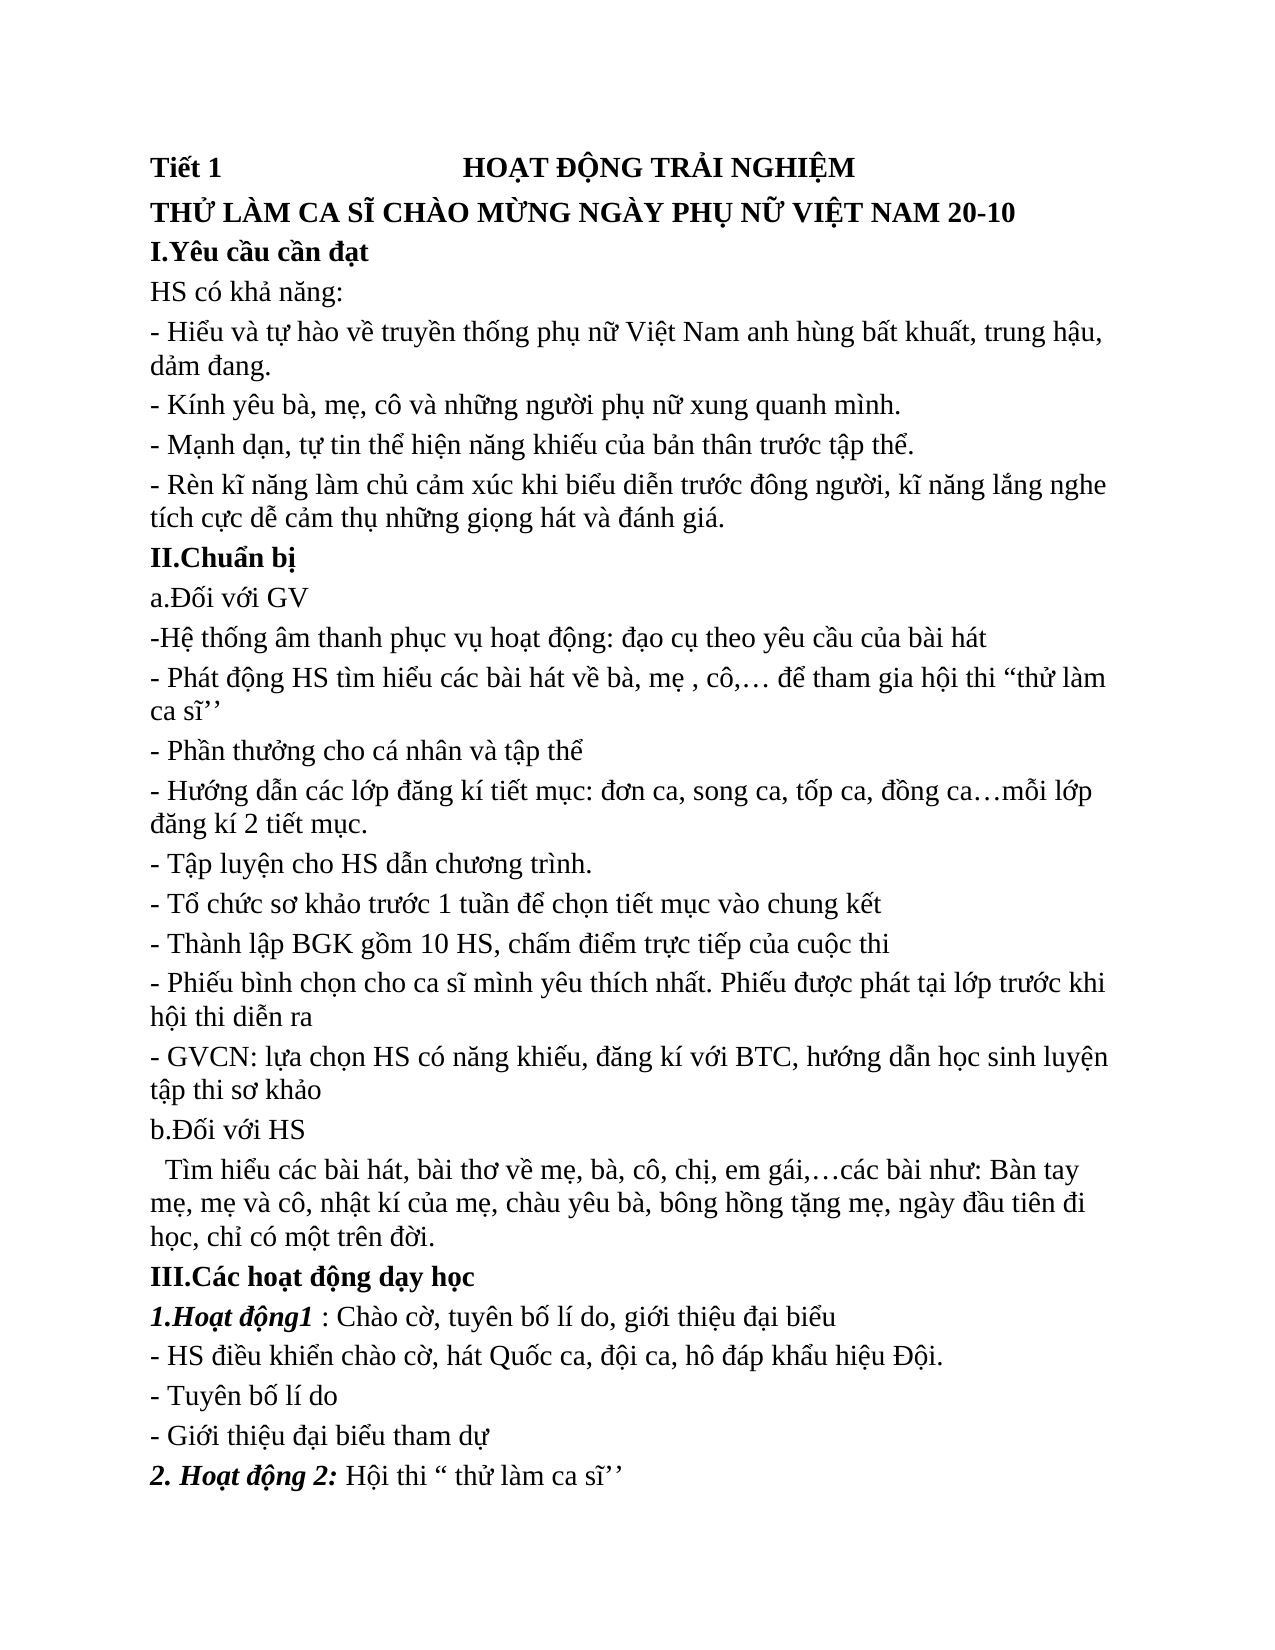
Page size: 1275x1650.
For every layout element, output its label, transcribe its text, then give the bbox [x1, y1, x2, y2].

text HS có khả năng: [150, 274, 1125, 308]
text - Mạnh dạn, tự tin thể hiện năng khiếu của bản thân trước tập thể. [150, 427, 1125, 461]
text Tìm hiểu các bài hát, bài thơ về mẹ, bà, cô, chị, em gái,…các bài như: Bàn tay mẹ, mẹ và cô, nhật kí của mẹ, chàu yêu bà, bông hồng tặng mẹ, ngày đầu tiên đi học, chỉ có một trên đời. [150, 1152, 1125, 1253]
text - Kính yêu bà, mẹ, cô và những người phụ nữ xung quanh mình. [150, 387, 1125, 421]
text 2. Hoạt động 2: Hội thi “ thử làm ca sĩ’’ [150, 1458, 1125, 1491]
text - GVCN: lựa chọn HS có năng khiếu, đăng kí với BTC, hướng dẫn học sinh luyện tập thi sơ khảo [150, 1039, 1125, 1106]
text THỬ LÀM CA SĨ CHÀO MỪNG NGÀY PHỤ NỮ VIỆT NAM 20-10 [150, 195, 1125, 228]
text - Thành lập BGK gồm 10 HS, chấm điểm trực tiếp của cuộc thi [150, 926, 1125, 959]
text Tiết 1 HOẠT ĐỘNG TRẢI NGHIỆM [150, 150, 1125, 183]
text - Phần thưởng cho cá nhân và tập thể [150, 733, 1125, 767]
text - Tập luyện cho HS dẫn chương trình. [150, 846, 1125, 880]
text - Phát động HS tìm hiểu các bài hát về bà, mẹ , cô,… để tham gia hội thi “thử làm ca sĩ’’ [150, 660, 1125, 727]
text - Giới thiệu đại biểu tham dự [150, 1418, 1125, 1452]
text - Hướng dẫn các lớp đăng kí tiết mục: đơn ca, song ca, tốp ca, đồng ca…mỗi lớp đăng kí 2 tiết mục. [150, 773, 1125, 840]
text II.Chuẩn bị [150, 540, 1125, 574]
text - Rèn kĩ năng làm chủ cảm xúc khi biểu diễn trước đông người, kĩ năng lắng nghe tích cực dễ cảm thụ những giọng hát và đánh giá. [150, 467, 1125, 534]
text - HS điều khiển chào cờ, hát Quốc ca, đội ca, hô đáp khẩu hiệu Đội. [150, 1338, 1125, 1372]
text 1.Hoạt động1 : Chào cờ, tuyên bố lí do, giới thiệu đại biểu [150, 1299, 1125, 1332]
text -Hệ thống âm thanh phục vụ hoạt động: đạo cụ theo yêu cầu của bài hát [150, 620, 1125, 653]
text I.Yêu cầu cần đạt [150, 234, 1125, 268]
text - Hiểu và tự hào về truyền thống phụ nữ Việt Nam anh hùng bất khuất, trung hậu, dảm đang. [150, 314, 1125, 381]
text - Tổ chức sơ khảo trước 1 tuần để chọn tiết mục vào chung kết [150, 886, 1125, 919]
text b.Đối với HS [150, 1112, 1125, 1146]
text III.Các hoạt động dạy học [150, 1259, 1125, 1292]
text - Tuyên bố lí do [150, 1378, 1125, 1412]
text - Phiếu bình chọn cho ca sĩ mình yêu thích nhất. Phiếu được phát tại lớp trước khi hội thi diễn ra [150, 966, 1125, 1033]
text a.Đối với GV [150, 580, 1125, 614]
